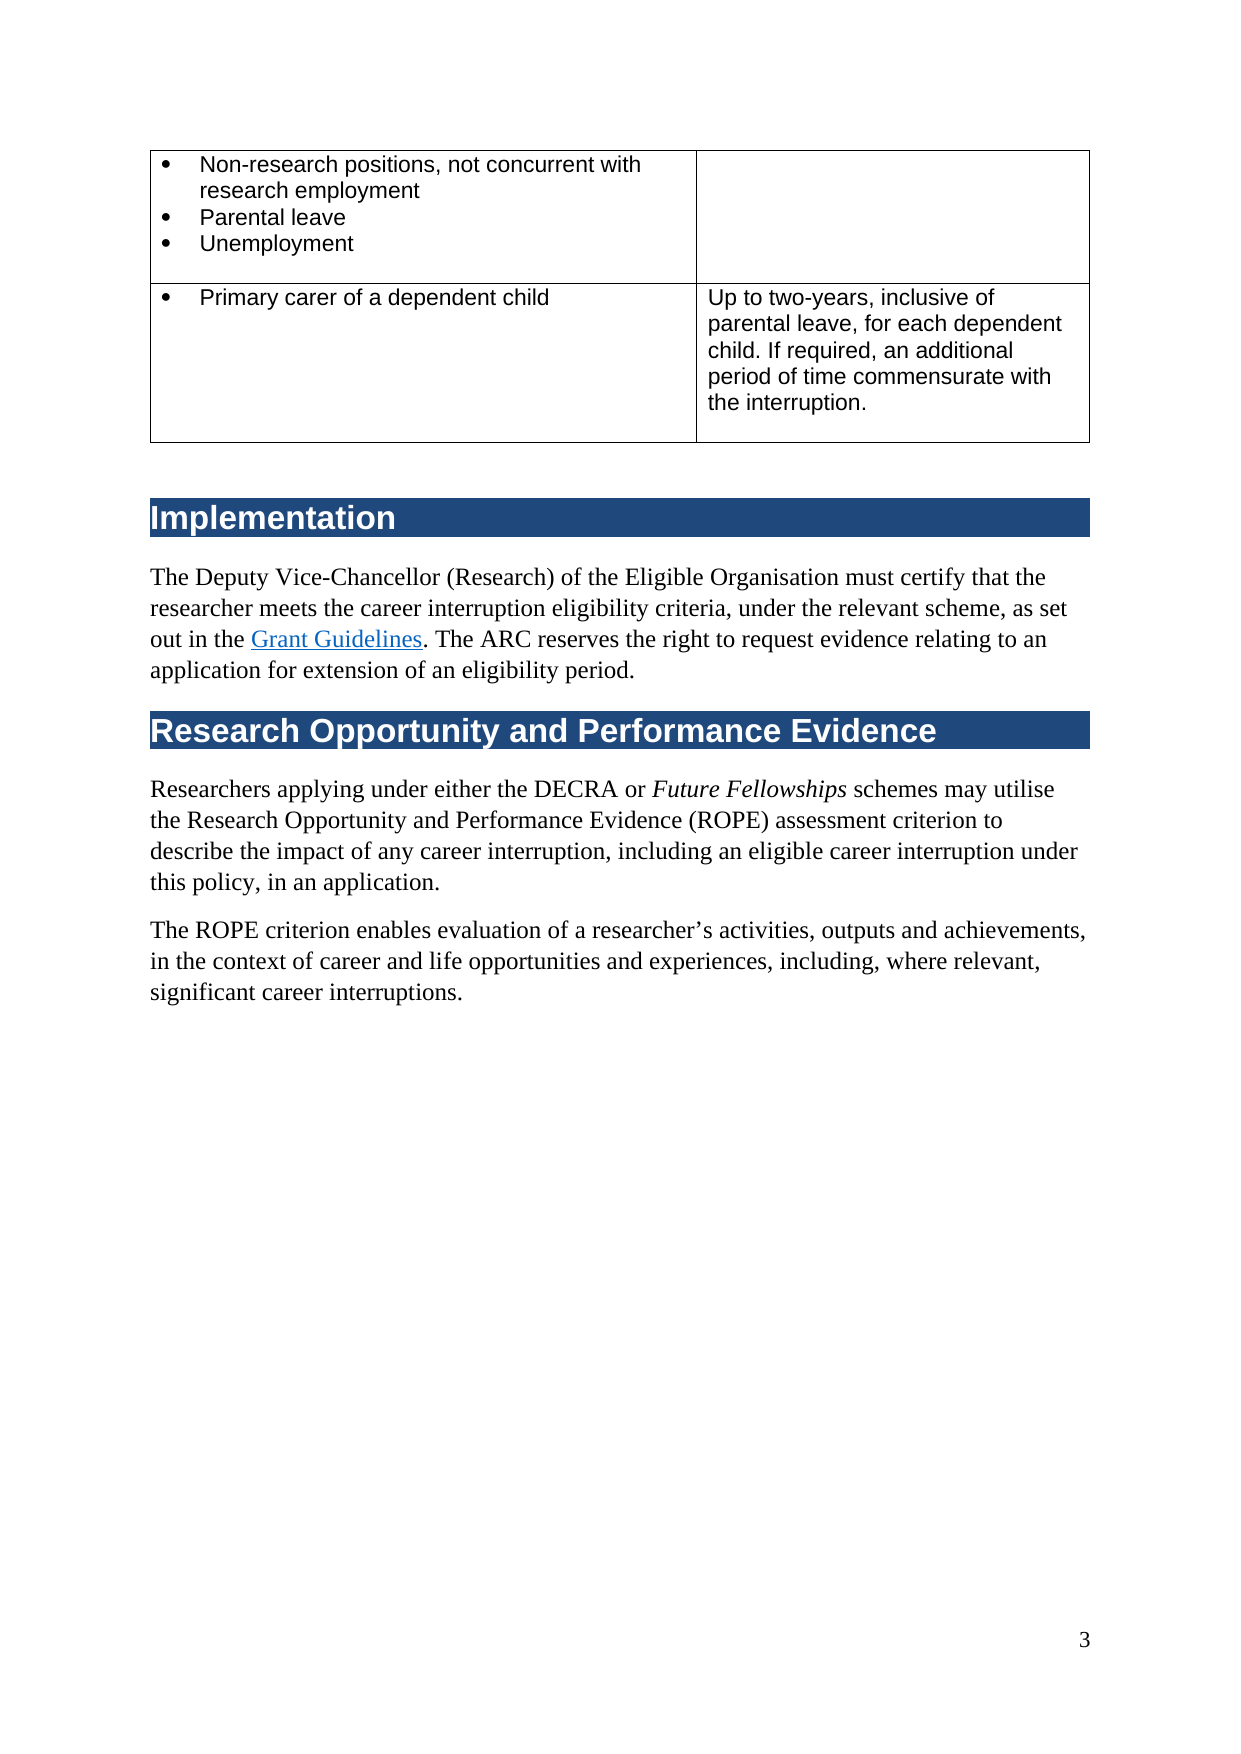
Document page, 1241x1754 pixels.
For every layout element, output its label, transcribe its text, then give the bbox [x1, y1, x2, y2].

text The Deputy Vice-Chancellor (Research) of the Eligible Organisation must certify that the researcher meets the career interruption eligibility criteria, under the relevant scheme, as set out in the Grant Guidelines. The ARC reserves the right to request evidence relating to an application for extension of an eligibility period. [150, 562, 1090, 683]
text Researchers applying under either the DECRA or Future Fellowships schemes may utilise the Research Opportunity and Performance Evidence (ROPE) assessment criterion to describe the impact of any career interruption, including an eligible career interruption under this policy, in an application. [150, 774, 1090, 896]
subtitle Implementation [150, 498, 1090, 537]
table_cell Up to two-years, inclusive of parental leave, for each dependent child. If required, an additional period of time commensurate with the interruption. [697, 284, 1089, 442]
table_cell Primary carer of a dependent child [151, 284, 696, 442]
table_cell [697, 151, 1089, 283]
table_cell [151, 151, 696, 283]
text The ROPE criterion enables evaluation of a researcher’s activities, outputs and achievements, in the context of career and life opportunities and experiences, including, where relevant, significant career interruptions. [150, 915, 1090, 1006]
subtitle Research Opportunity and Performance Evidence [150, 711, 1090, 749]
